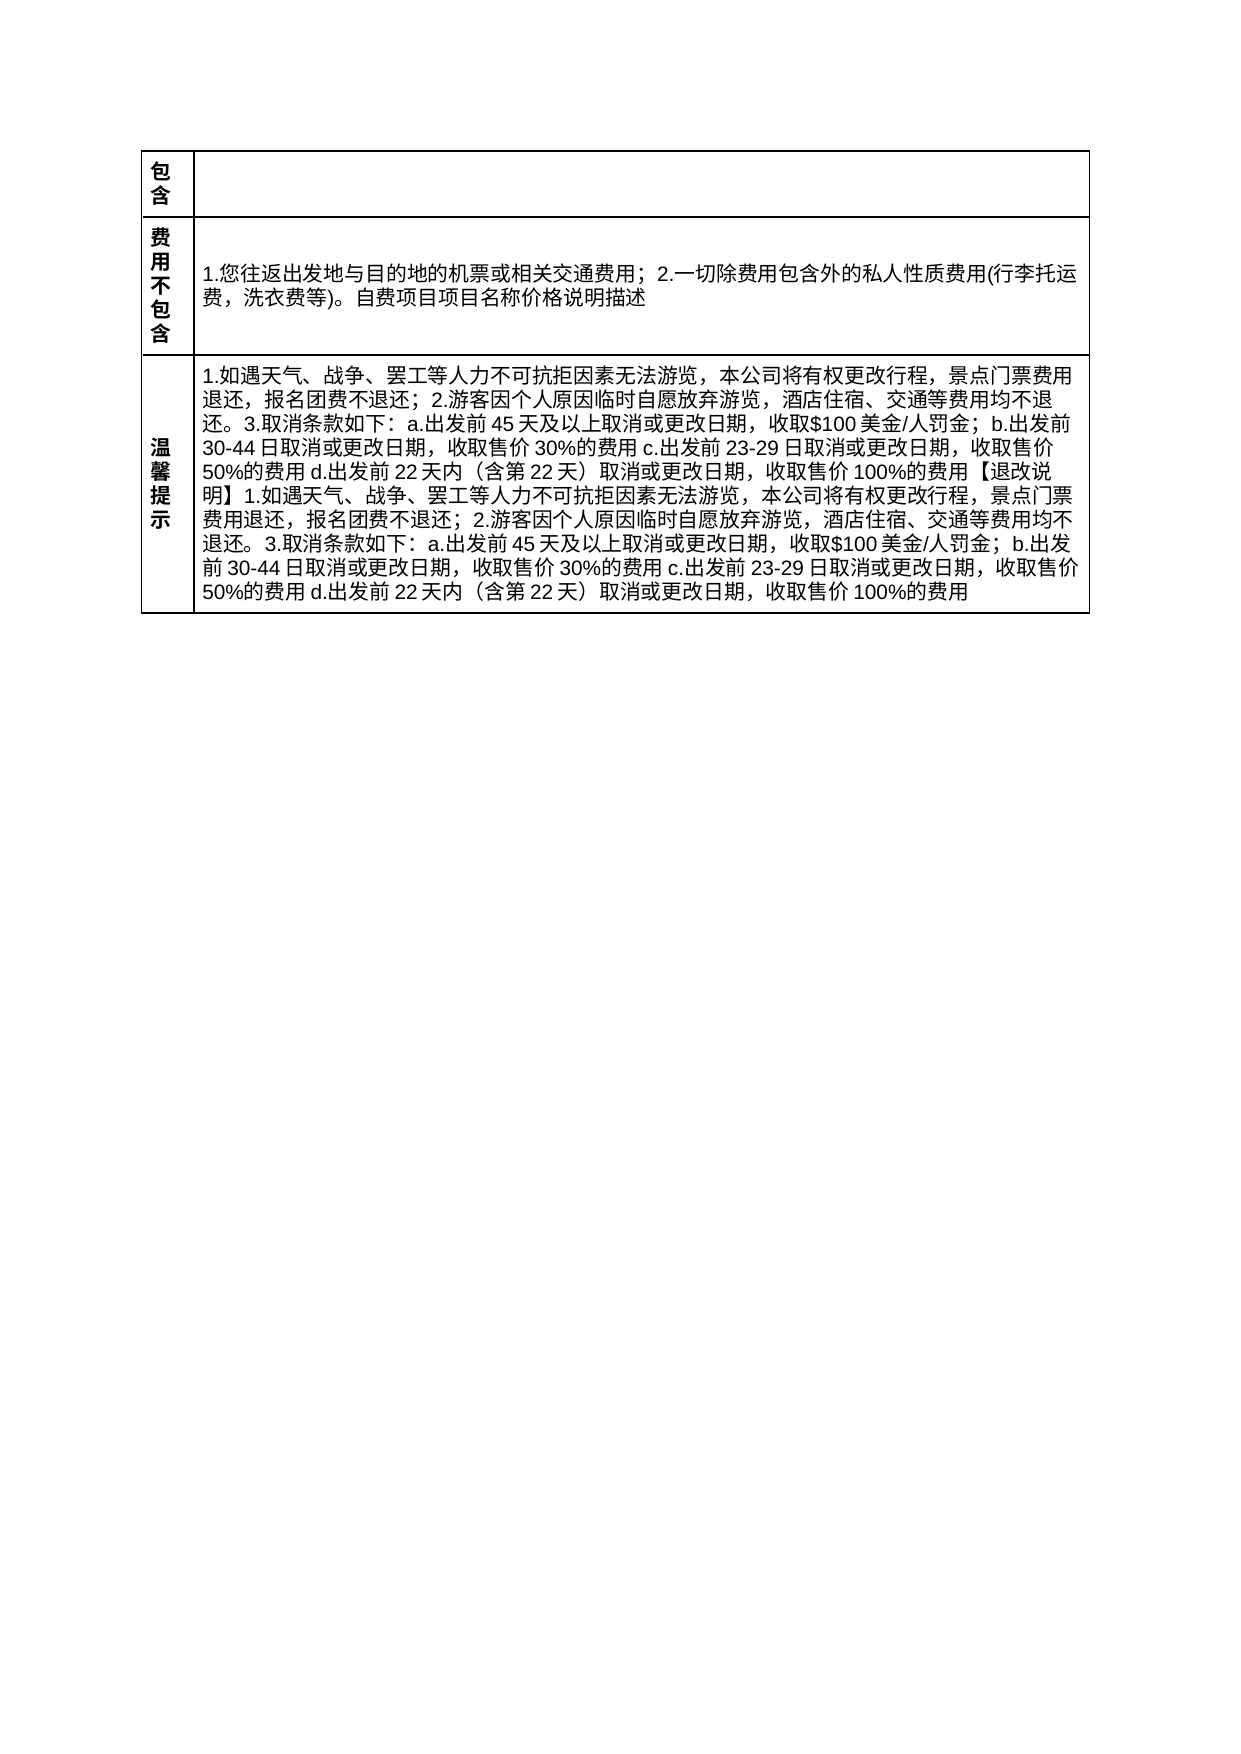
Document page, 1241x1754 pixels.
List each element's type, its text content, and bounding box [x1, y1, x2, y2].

table_cell 1.如遇天气、战争、罢工等人力不可抗拒因素无法游览，本公司将有权更改行程，景点门票费用退还，报名团费不退还；2.游客因个人原因临时自愿放弃游览，酒店住宿、交通等费用均不退还。3.取消条款如下：a.出发前45天及以上取消或更改日期，收取$100美金/人罚金；b.出发前30-44日取消或更改日期，收取售价30%的费用c.出发前23-29日取消或更改日期，收取售价50%的费用d.出发前22天内（含第22天）取消或更改日期，收取售价100%的费用【退改说明】1.如遇天气、战争、罢工等人力不可抗拒因素无法游览，本公司将有权更改行程，景点门票费用退还，报名团费不退还；2.游客因个人原因临时自愿放弃游览，酒店住宿、交通等费用均不退还。3.取消条款如下：a.出发前45天及以上取消或更改日期，收取$100美金/人罚金；b.出发前30-44日取消或更改日期，收取售价30%的费用c.出发前23-29日取消或更改日期，收取售价50%的费用d.出发前22天内（含第22天）取消或更改日期，收取售价100%的费用 [195, 356, 1089, 612]
table_cell 温馨提示 [142, 355, 193, 612]
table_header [195, 152, 1089, 216]
table_cell 费用不包含 [142, 217, 193, 354]
table_cell 1.您往返出发地与目的地的机票或相关交通费用；2.一切除费用包含外的私人性质费用(行李托运费，洗衣费等)。自费项目项目名称价格说明描述 [195, 218, 1089, 354]
table_header 费用包含 [142, 152, 193, 216]
